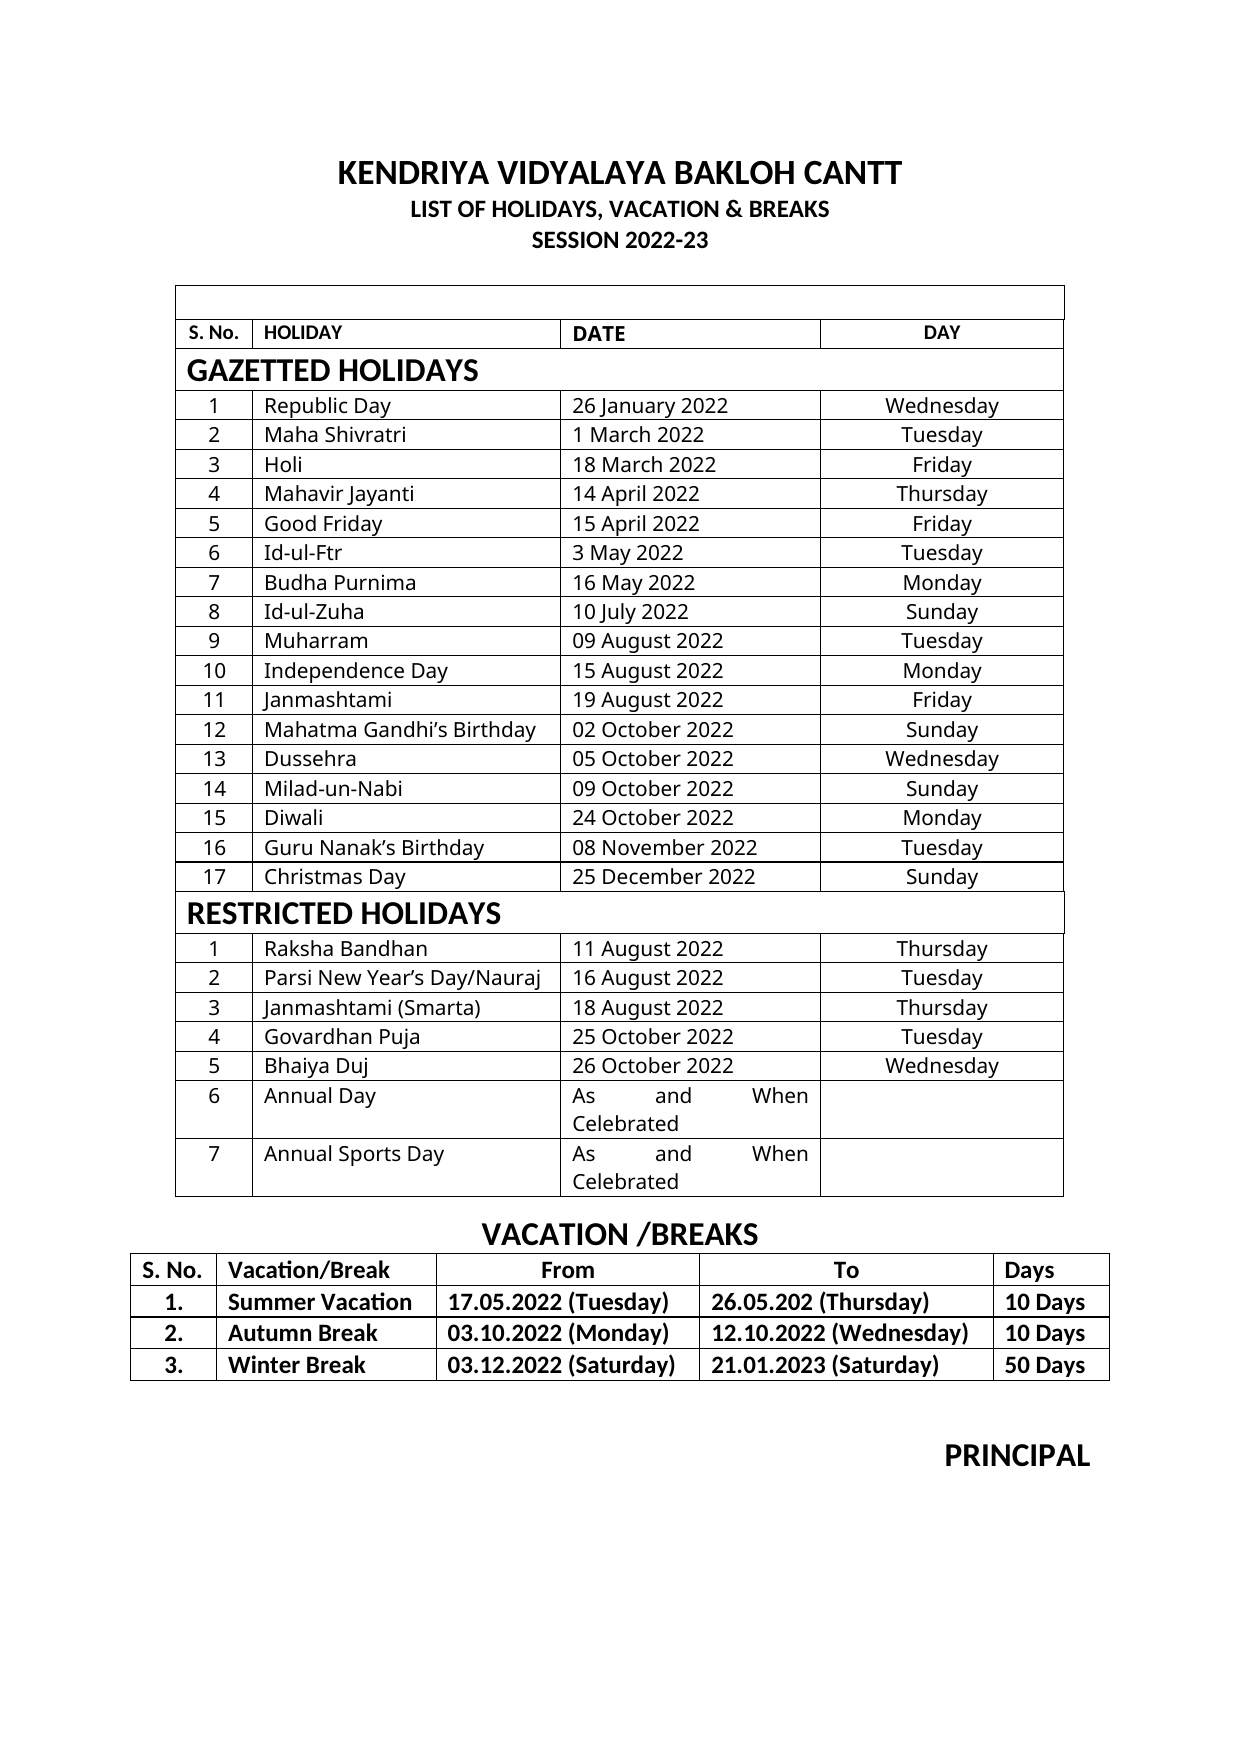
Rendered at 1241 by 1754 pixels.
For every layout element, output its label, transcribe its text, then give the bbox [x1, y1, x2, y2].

table_cell 5 [176, 509, 252, 537]
table_cell Christmas Day [253, 863, 560, 891]
table_cell Sunday [821, 715, 1063, 743]
table_header [176, 286, 1064, 318]
table_cell Tuesday [821, 538, 1063, 567]
table_cell Republic Day [253, 391, 560, 419]
table_cell 13 [176, 745, 252, 773]
table_cell Mahatma Gandhi’s Birthday [253, 715, 560, 743]
table_cell 08 November 2022 [561, 833, 820, 861]
table_cell Wednesday [821, 1052, 1063, 1080]
table_cell Independence Day [253, 656, 560, 684]
table_cell Govardhan Puja [253, 1022, 560, 1051]
table_cell 25 October 2022 [561, 1022, 820, 1051]
table_cell 02 October 2022 [561, 715, 820, 743]
table_cell HOLIDAY [253, 320, 560, 348]
table_cell Parsi New Year’s Day/Nauraj [253, 963, 560, 992]
table_cell Friday [821, 509, 1063, 537]
table_header Days [994, 1254, 1109, 1285]
table_cell 3 [176, 450, 252, 478]
table_cell 6 [176, 538, 252, 567]
table_cell S. No. [176, 320, 252, 348]
table_cell DAY [821, 320, 1063, 348]
table_cell Friday [821, 686, 1063, 714]
table_cell GAZETTED HOLIDAYS [176, 349, 1063, 390]
table_cell Good Friday [253, 509, 560, 537]
table_cell Sunday [821, 597, 1063, 626]
table_cell 14 [176, 774, 252, 802]
table_cell Bhaiya Duj [253, 1052, 560, 1080]
table_cell 6 [176, 1081, 252, 1138]
table_cell 5 [176, 1052, 252, 1080]
table_cell 2 [176, 420, 252, 449]
table_cell 26 January 2022 [561, 391, 820, 419]
table_cell Tuesday [821, 1022, 1063, 1051]
table_cell Janmashtami [253, 686, 560, 714]
table_cell Milad-un-Nabi [253, 774, 560, 802]
table_cell RESTRICTED HOLIDAYS [176, 892, 1064, 933]
table_cell Thursday [821, 993, 1063, 1021]
text KENDRIYA VIDYALAYA BAKLOH CANTT [150, 150, 1090, 193]
table_cell As and When Celebrated [561, 1081, 820, 1138]
table_cell Summer Vacation [217, 1286, 436, 1316]
table_cell Maha Shivratri [253, 420, 560, 449]
table_cell Raksha Bandhan [253, 934, 560, 962]
table_cell Winter Break [217, 1349, 436, 1379]
text LIST OF HOLIDAYS, VACATION & BREAKS [150, 193, 1090, 224]
table_cell Monday [821, 656, 1063, 684]
table_cell Annual Day [253, 1081, 560, 1138]
table_cell 03.10.2022 (Monday) [437, 1318, 699, 1348]
table_cell 25 December 2022 [561, 863, 820, 891]
table_cell Autumn Break [217, 1318, 436, 1348]
table_cell 1 [176, 934, 252, 962]
table_cell 17 [176, 863, 252, 891]
table_cell 2. [131, 1318, 216, 1348]
table_cell 10 Days [994, 1286, 1109, 1316]
table_cell 17.05.2022 (Tuesday) [437, 1286, 699, 1316]
table_cell 24 October 2022 [561, 804, 820, 832]
table_cell 15 August 2022 [561, 656, 820, 684]
table_cell Muharram [253, 627, 560, 655]
table_cell 18 March 2022 [561, 450, 820, 478]
table_cell 18 August 2022 [561, 993, 820, 1021]
table_cell 12 [176, 715, 252, 743]
table_cell Guru Nanak’s Birthday [253, 833, 560, 861]
table_cell 1 [176, 391, 252, 419]
table_cell 16 May 2022 [561, 568, 820, 596]
table_cell 11 August 2022 [561, 934, 820, 962]
table_cell 12.10.2022 (Wednesday) [700, 1318, 993, 1348]
table_cell 26 October 2022 [561, 1052, 820, 1080]
table_cell 10 July 2022 [561, 597, 820, 626]
table_header To [700, 1254, 993, 1285]
table_cell 3 [176, 993, 252, 1021]
table_cell Tuesday [821, 833, 1063, 861]
table_cell Monday [821, 568, 1063, 596]
table_cell Budha Purnima [253, 568, 560, 596]
table_cell Thursday [821, 934, 1063, 962]
table_cell 11 [176, 686, 252, 714]
table_cell Mahavir Jayanti [253, 479, 560, 508]
table_cell 03.12.2022 (Saturday) [437, 1349, 699, 1379]
table_cell Diwali [253, 804, 560, 832]
table_cell 3. [131, 1349, 216, 1379]
table_cell 4 [176, 1022, 252, 1051]
table_cell 16 [176, 833, 252, 861]
table_cell Friday [821, 450, 1063, 478]
text PRINCIPAL [150, 1433, 1090, 1474]
table_cell 09 August 2022 [561, 627, 820, 655]
table_header S. No. [131, 1254, 216, 1285]
table_cell Holi [253, 450, 560, 478]
table_cell Thursday [821, 479, 1063, 508]
table_header Vacation/Break [217, 1254, 436, 1285]
table_cell 1. [131, 1286, 216, 1316]
table_cell Tuesday [821, 420, 1063, 449]
table_cell Wednesday [821, 391, 1063, 419]
table_cell 9 [176, 627, 252, 655]
text SESSION 2022-23 [150, 224, 1090, 254]
table_cell 16 August 2022 [561, 963, 820, 992]
table_cell Wednesday [821, 745, 1063, 773]
table_cell [821, 1081, 1063, 1138]
table_cell Sunday [821, 774, 1063, 802]
table_cell 05 October 2022 [561, 745, 820, 773]
table_cell 7 [176, 568, 252, 596]
table_cell DATE [561, 320, 820, 348]
table_cell 50 Days [994, 1349, 1109, 1379]
table_cell 8 [176, 597, 252, 626]
table_cell Id-ul-Zuha [253, 597, 560, 626]
table_cell Dussehra [253, 745, 560, 773]
table_cell 1 March 2022 [561, 420, 820, 449]
table_cell 15 [176, 804, 252, 832]
text VACATION /BREAKS [150, 1212, 1090, 1253]
table_header From [437, 1254, 699, 1285]
table_cell As and When Celebrated [561, 1139, 820, 1196]
table_cell Monday [821, 804, 1063, 832]
table_cell 3 May 2022 [561, 538, 820, 567]
table_cell 09 October 2022 [561, 774, 820, 802]
table_cell Id-ul-Ftr [253, 538, 560, 567]
table_cell 21.01.2023 (Saturday) [700, 1349, 993, 1379]
table_cell 10 Days [994, 1318, 1109, 1348]
table_cell Annual Sports Day [253, 1139, 560, 1196]
table_cell Tuesday [821, 627, 1063, 655]
table_cell Tuesday [821, 963, 1063, 992]
table_cell 19 August 2022 [561, 686, 820, 714]
table_cell [821, 1139, 1063, 1196]
table_cell Sunday [821, 863, 1063, 891]
table_cell 7 [176, 1139, 252, 1196]
table_cell 4 [176, 479, 252, 508]
table_cell 15 April 2022 [561, 509, 820, 537]
table_cell 2 [176, 963, 252, 992]
table_cell 26.05.202 (Thursday) [700, 1286, 993, 1316]
table_cell 10 [176, 656, 252, 684]
table_cell 14 April 2022 [561, 479, 820, 508]
table_cell Janmashtami (Smarta) [253, 993, 560, 1021]
